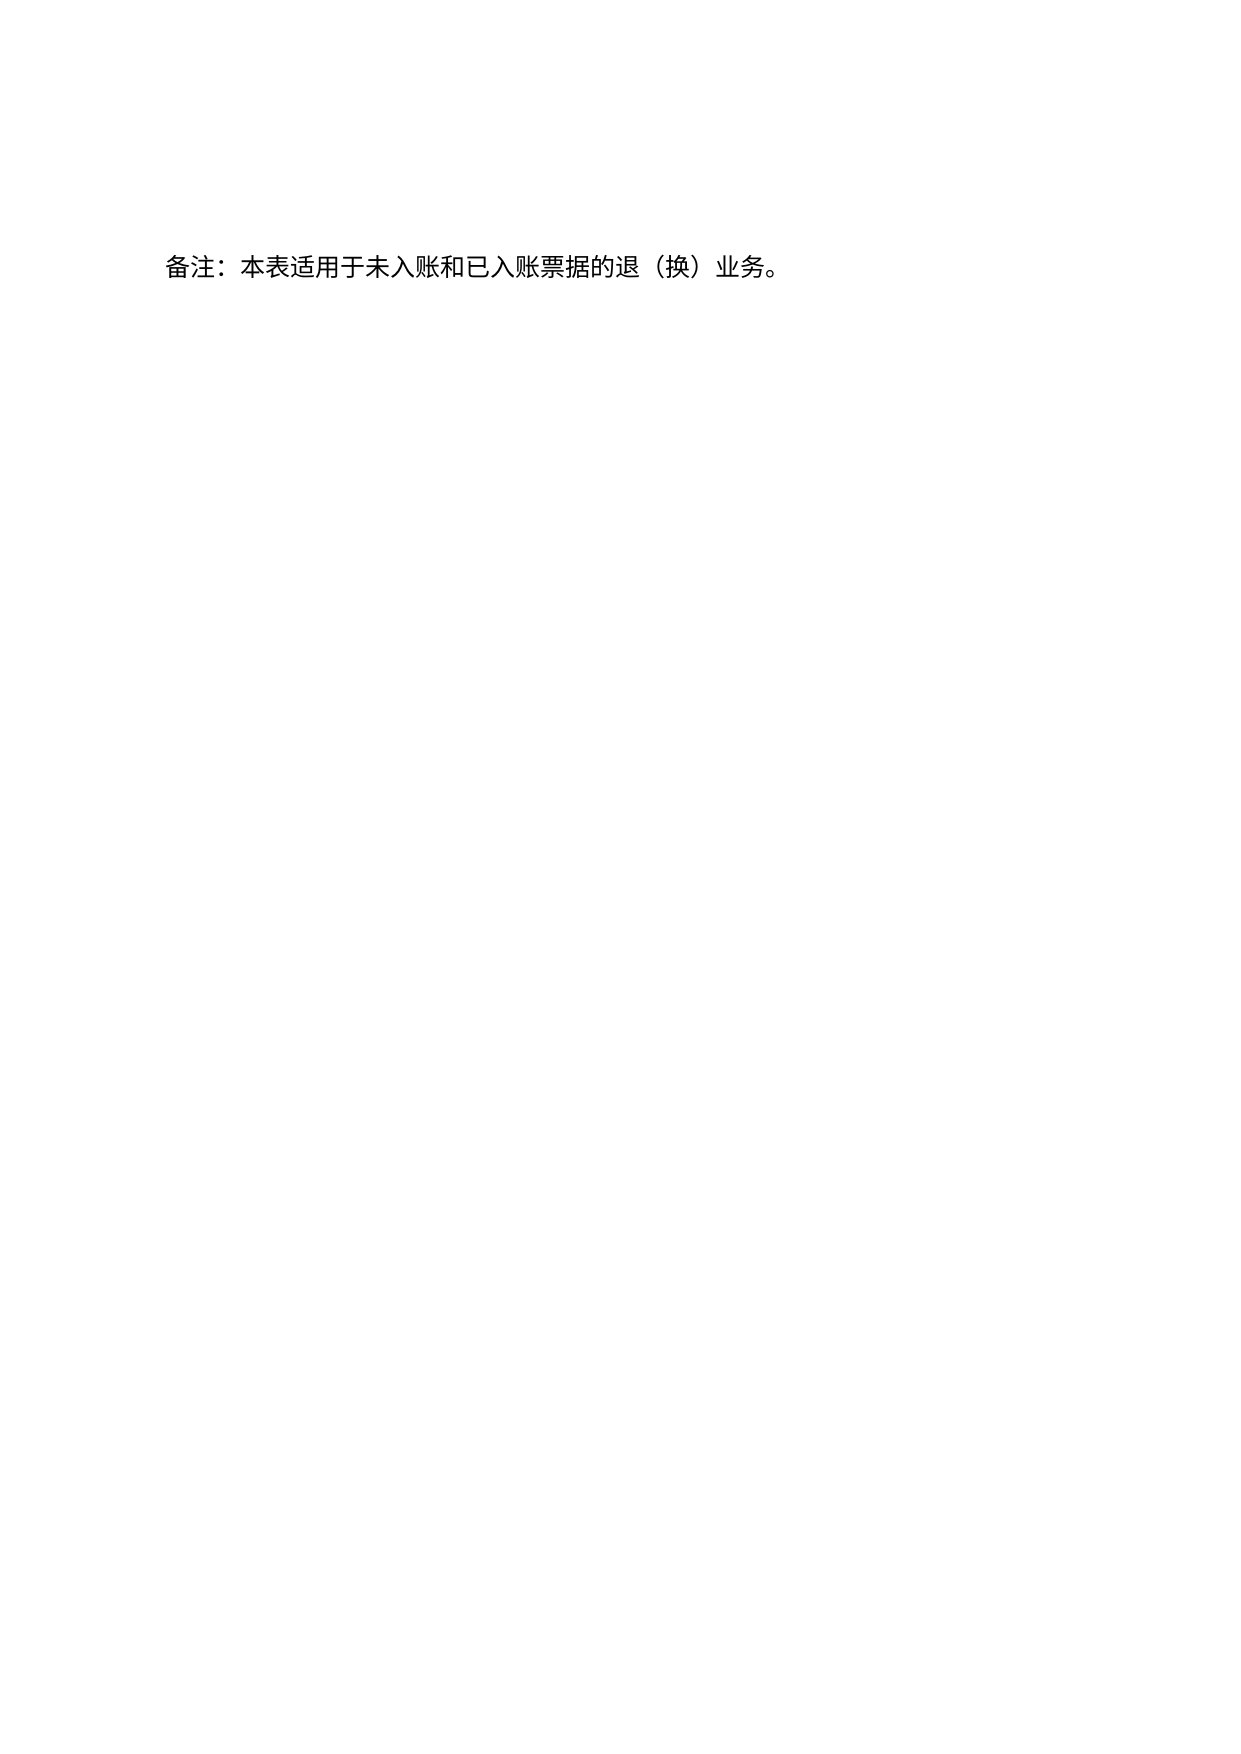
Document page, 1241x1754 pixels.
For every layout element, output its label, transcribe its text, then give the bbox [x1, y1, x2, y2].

text 备注：本表适用于未入账和已入账票据的退（换）业务。 [165, 233, 1087, 298]
